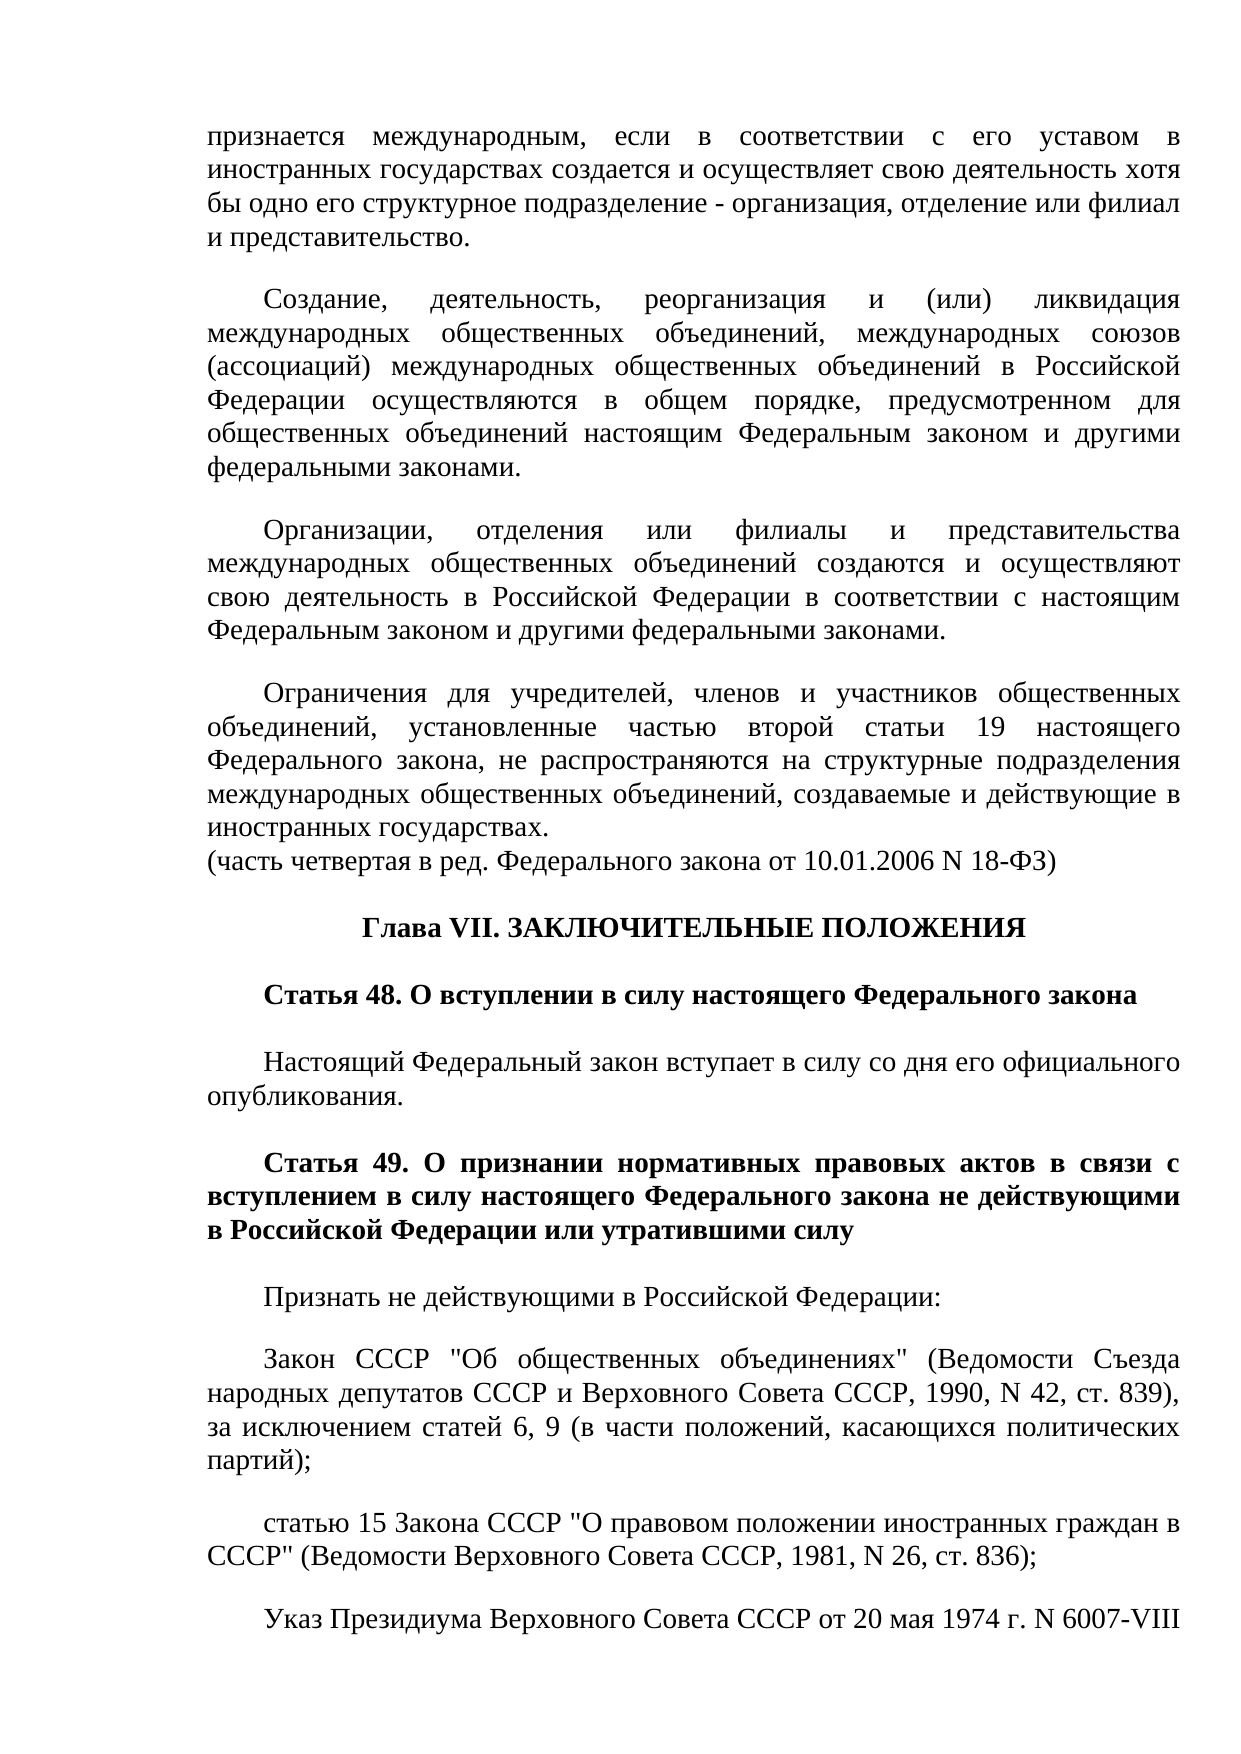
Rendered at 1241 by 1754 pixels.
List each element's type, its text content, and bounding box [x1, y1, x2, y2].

title Глава VII. ЗАКЛЮЧИТЕЛЬНЫЕ ПОЛОЖЕНИЯ [207, 910, 1181, 943]
text Настоящий Федеральный закон вступает в силу со дня его официального опубликования. [207, 1044, 1181, 1111]
title Статья 49. О признании нормативных правовых актов в связи с вступлением в силу настоящего Федерального закона не действующими в Российской Федерации или утратившими силу [207, 1145, 1181, 1245]
text Организации, отделения или филиалы и представительства международных общественных объединений создаются и осуществляют свою деятельность в Российской Федерации в соответствии с настоящим Федеральным законом и другими федеральными законами. [207, 512, 1181, 646]
text (часть четвертая в ред. Федерального закона от 10.01.2006 N 18-ФЗ) [207, 843, 1181, 876]
title Статья 48. О вступлении в силу настоящего Федерального закона [207, 977, 1181, 1011]
text Ограничения для учредителей, членов и участников общественных объединений, установленные частью второй статьи 19 настоящего Федерального закона, не распространяются на структурные подразделения международных общественных объединений, создаваемые и действующие в иностранных государствах. [207, 675, 1181, 843]
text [207, 118, 1181, 252]
text Признать не действующими в Российской Федерации: [207, 1279, 1181, 1312]
text статью 15 Закона СССР "О правовом положении иностранных граждан в СССР" (Ведомости Верховного Совета СССР, 1981, N 26, ст. 836); [207, 1505, 1181, 1572]
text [207, 1601, 1181, 1635]
text Закон СССР "Об общественных объединениях" (Ведомости Съезда народных депутатов СССР и Верховного Совета СССР, 1990, N 42, ст. 839), за исключением статей 6, 9 (в части положений, касающихся политических партий); [207, 1342, 1181, 1476]
text Создание, деятельность, реорганизация и (или) ликвидация международных общественных объединений, международных союзов (ассоциаций) международных общественных объединений в Российской Федерации осуществляются в общем порядке, предусмотренном для общественных объединений настоящим Федеральным законом и другими федеральными законами. [207, 281, 1181, 483]
